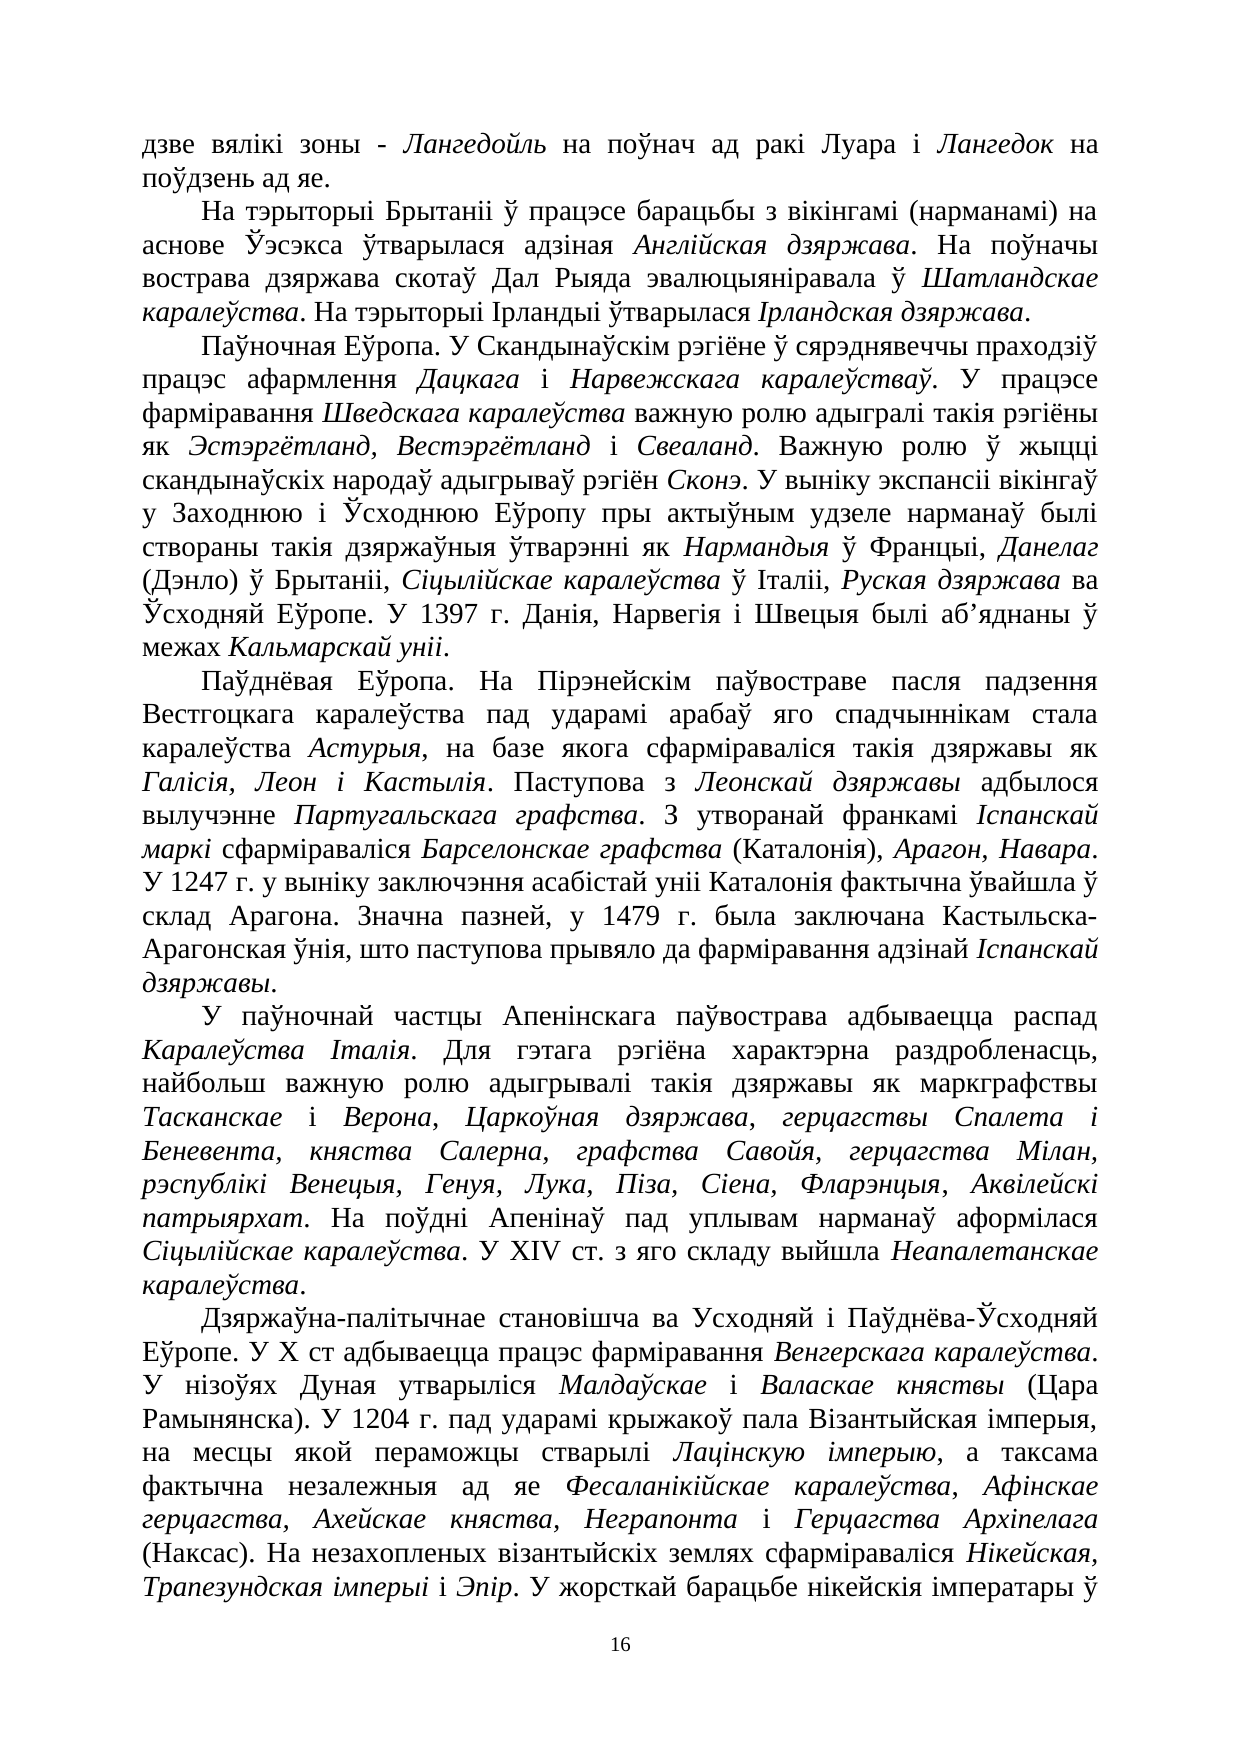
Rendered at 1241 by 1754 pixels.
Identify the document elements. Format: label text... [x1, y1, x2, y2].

text Паўночная Еўропа. У Скандынаўскім рэгіёне ў сярэднявеччы праходзіў працэс афармлення Дацкага і Нарвежскага каралеўстваў. У працэсе фарміравання Шведскага каралеўства важную ролю адыгралі такія рэгіёны як Эстэргётланд, Вестэргётланд і Свеаланд. Важную ролю ў жыцці скандынаўскіх народаў адыгрываў рэгіён Сконэ. У выніку экспансіі вікінгаў у Заходнюю і Ўсходнюю Еўропу пры актыўным удзеле нарманаў былі створаны такія дзяржаўныя ўтварэнні як Нармандыя ў Францыі, Данелаг (Дэнло) ў Брытаніі, Сіцылійскае каралеўства ў Італіі, Руская дзяржава ва Ўсходняй Еўропе. У 1397 г. Данія, Нарвегія і Швецыя былі аб’яднаны ў межах Кальмарскай уніі. [142, 328, 1098, 663]
text На тэрыторыі Брытаніі ў працэсе барацьбы з вікінгамі (нарманамі) на аснове Ўэсэкса ўтварылася адзіная Англійская дзяржава. На поўначы вострава дзяржава скотаў Дал Рыяда эвалюцыяніравала ў Шатландскае каралеўства. На тэрыторыі Ірландыі ўтварылася Ірландская дзяржава. [142, 193, 1098, 328]
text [142, 126, 1098, 193]
text У паўночнай частцы Апенінскага паўвострава адбываецца распад Каралеўства Італія. Для гэтага рэгіёна характэрна раздробленасць, найбольш важную ролю адыгрывалі такія дзяржавы як маркграфствы Тасканскае і Верона, Царкоўная дзяржава, герцагствы Спалета і Беневента, княства Салерна, графства Савойя, герцагства Мілан, рэспублікі Венецыя, Генуя, Лука, Піза, Сіена, Фларэнцыя, Аквілейскі патрыярхат. На поўдні Апенінаў пад уплывам нарманаў аформілася Сіцылійскае каралеўства. У XIV ст. з яго складу выйшла Неапалетанскае каралеўства. [142, 998, 1098, 1300]
text Паўднёвая Еўропа. На Пірэнейскім паўвостраве пасля падзення Вестгоцкага каралеўства пад ударамі арабаў яго спадчыннікам стала каралеўства Астурыя, на базе якога сфарміраваліся такія дзяржавы як Галісія, Леон і Кастылія. Паступова з Леонскай дзяржавы адбылося вылучэнне Партугальскага графства. З утворанай франкамі Іспанскай маркі сфарміраваліся Барселонскае графства (Каталонія), Арагон, Навара. У 1247 г. у выніку заключэння асабістай уніі Каталонія фактычна ўвайшла ў склад Арагона. Значна пазней, у 1479 г. была заключана Кастыльска-Арагонская ўнія, што паступова прывяло да фарміравання адзінай Іспанскай дзяржавы. [142, 663, 1098, 998]
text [142, 1300, 1098, 1602]
